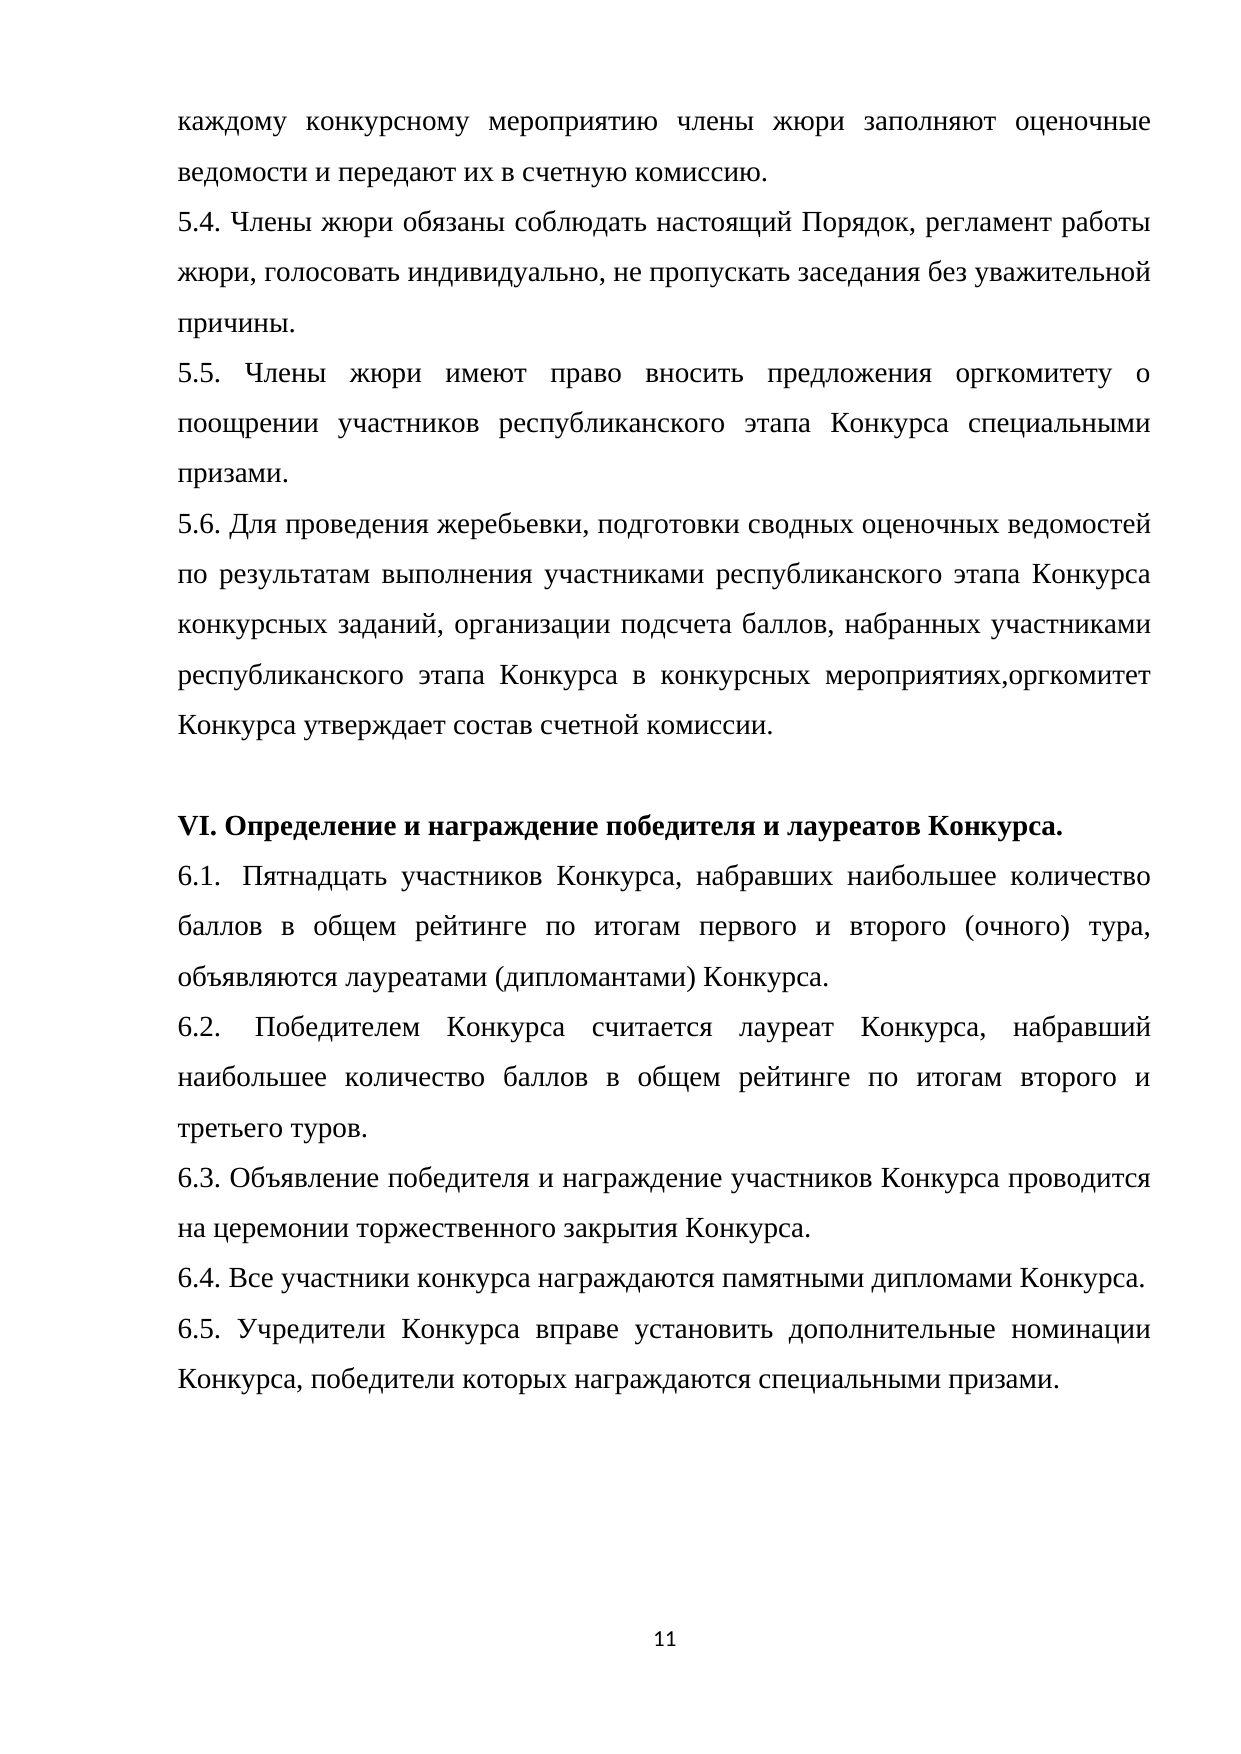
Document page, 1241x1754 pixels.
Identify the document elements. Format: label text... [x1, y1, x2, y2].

text 5.5. Члены жюри имеют право вносить предложения оргкомитету о поощрении участников республиканского этапа Конкурса специальными призами. [177, 355, 1152, 489]
text 6.3. Объявление победителя и награждение участников Конкурса проводится на церемонии торжественного закрытия Конкурса. [177, 1160, 1152, 1244]
text 6.1. Пятнадцать участников Конкурса, набравших наибольшее количество баллов в общем рейтинге по итогам первого и второго (очного) тура, объявляются лауреатами (дипломантами) Конкурса. [177, 858, 1152, 992]
text 6.4. Все участники конкурса награждаются памятными дипломами Конкурса. [177, 1261, 1152, 1294]
text 6.5. Учредители Конкурса вправе установить дополнительные номинации Конкурса, победители которых награждаются специальными призами. [177, 1311, 1152, 1395]
text VI. Определение и награждение победителя и лауреатов Конкурса. [177, 808, 1152, 841]
text 5.6. Для проведения жеребьевки, подготовки сводных оценочных ведомостей по результатам выполнения участниками республиканского этапа Конкурса конкурсных заданий, организации подсчета баллов, набранных участниками республиканского этапа Конкурса в конкурсных мероприятиях,оргкомитет Конкурса утверждает состав счетной комиссии. [177, 506, 1152, 741]
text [177, 103, 1152, 187]
text 5.4. Члены жюри обязаны соблюдать настоящий Порядок, регламент работы жюри, голосовать индивидуально, не пропускать заседания без уважительной причины. [177, 204, 1152, 338]
text 6.2. Победителем Конкурса считается лауреат Конкурса, набравший наибольшее количество баллов в общем рейтинге по итогам второго и третьего туров. [177, 1009, 1152, 1143]
